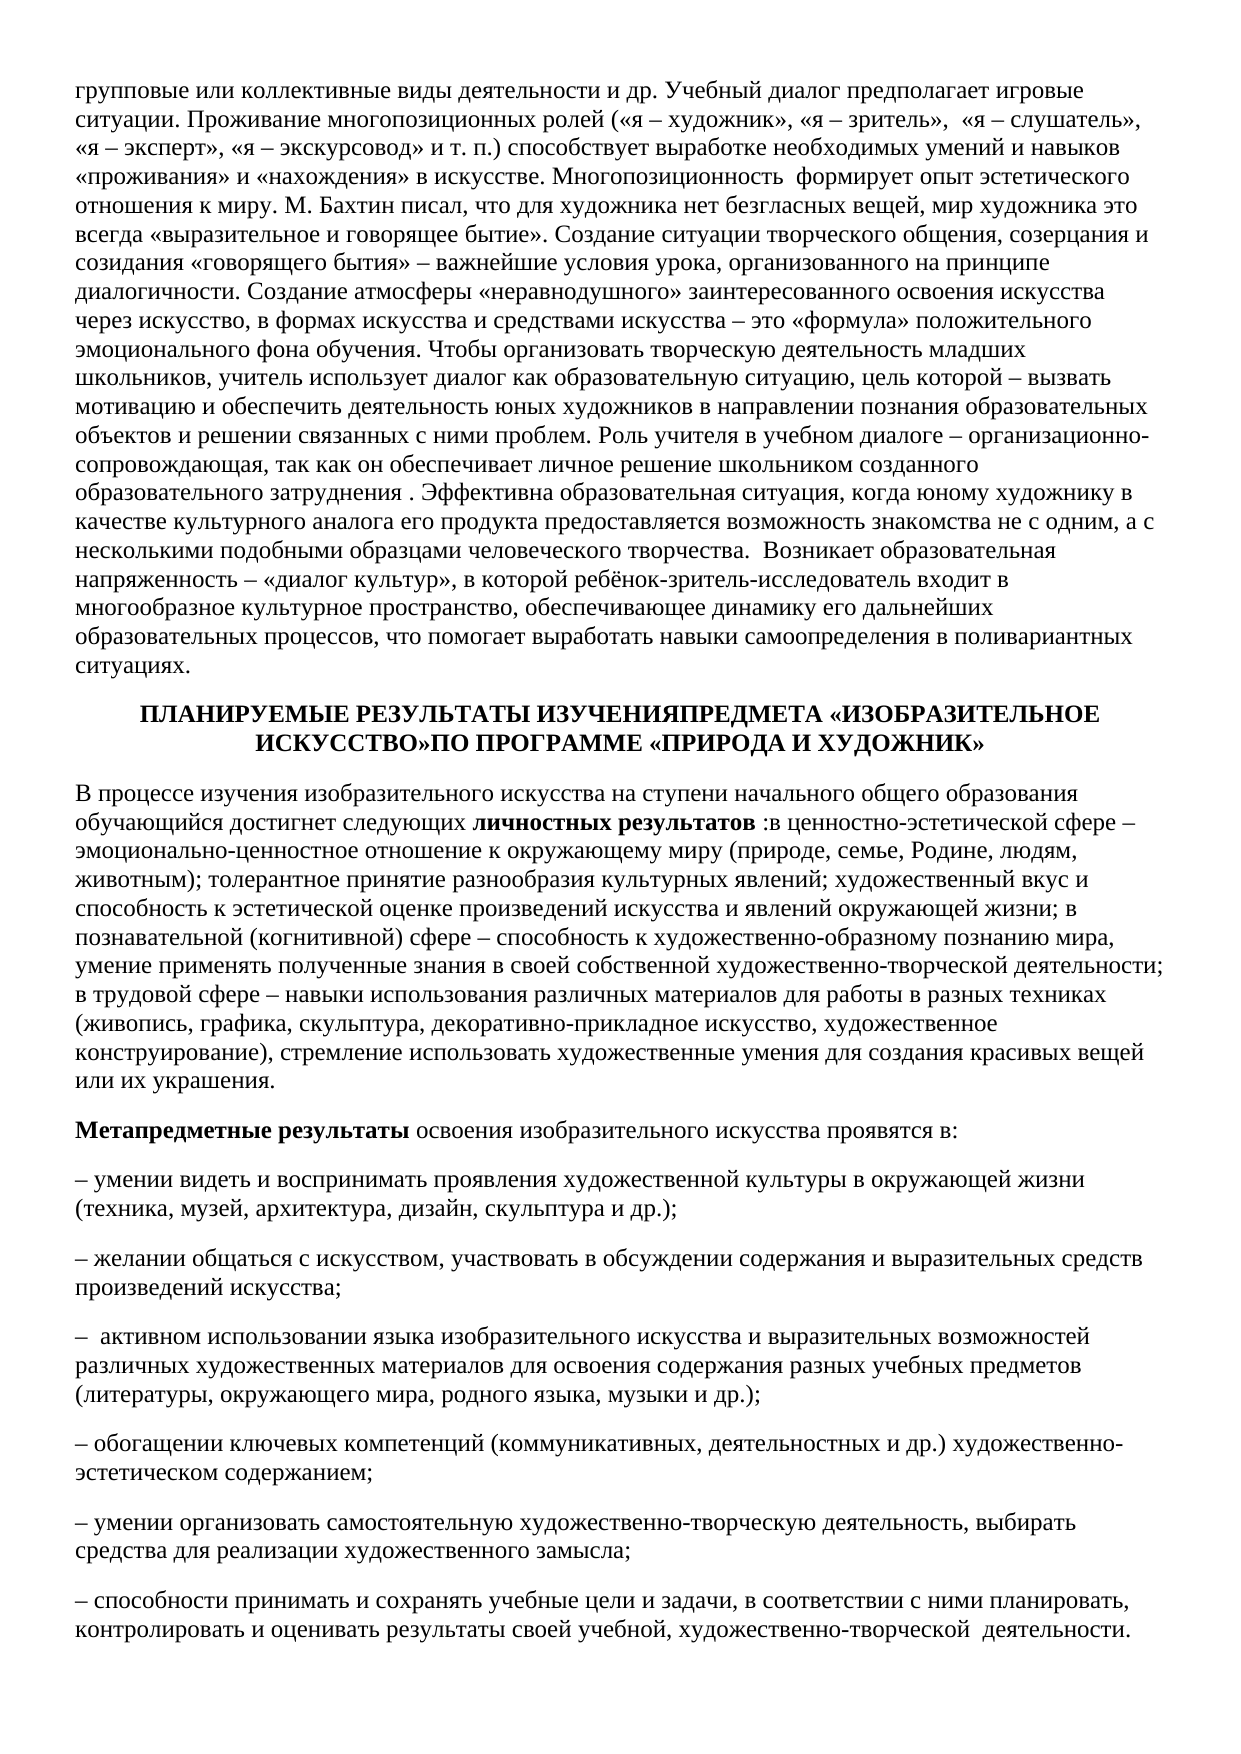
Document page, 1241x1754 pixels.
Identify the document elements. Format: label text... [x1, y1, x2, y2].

text – желании общаться с искусством, участвовать в обсуждении содержания и выразительных средств произведений искусства; [75, 1243, 1165, 1300]
text – способности принимать и сохранять учебные цели и задачи, в соответствии с ними планировать, контролировать и оценивать результаты своей учебной, художественно-творческой деятельности. [75, 1585, 1165, 1642]
text В процессе изучения изобразительного искусства на ступени начального общего образования обучающийся достигнет следующих личностных результатов :в ценностно-эстетической сфере – эмоционально-ценностное отношение к окружающему миру (природе, семье, Родине, людям, животным); толерантное принятие разнообразия культурных явлений; художественный вкус и способность к эстетической оценке произведений искусства и явлений окружающей жизни; в познавательной (когнитивной) сфере – способность к художественно-образному познанию мира, умение применять полученные знания в своей собственной художественно-творческой деятельности; в трудовой сфере – навыки использования различных материалов для работы в разных техниках (живопись, графика, скульптура, декоративно-прикладное искусство, художественное конструирование), стремление использовать художественные умения для создания красивых вещей или их украшения. [75, 778, 1165, 1094]
text ПЛАНИРУЕМЫЕ РЕЗУЛЬТАТЫ ИЗУЧЕНИЯПРЕДМЕТА «ИЗОБРАЗИТЕЛЬНОЕ ИСКУССТВО»ПО ПРОГРАММЕ «ПРИРОДА И ХУДОЖНИК» [75, 699, 1165, 757]
text Метапредметные результаты освоения изобразительного искусства проявятся в: [75, 1115, 1165, 1144]
text – обогащении ключевых компетенций (коммуникативных, деятельностных и др.) художественно-эстетическом содержанием; [75, 1428, 1165, 1486]
text – активном использовании языка изобразительного искусства и выразительных возможностей различных художественных материалов для освоения содержания разных учебных предметов (литературы, окружающего мира, родного языка, музыки и др.); [75, 1321, 1165, 1407]
text – умении видеть и воспринимать проявления художественной культуры в окружающей жизни (техника, музей, архитектура, дизайн, скульптура и др.); [75, 1164, 1165, 1222]
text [75, 75, 1165, 679]
text – умении организовать самостоятельную художественно-творческую деятельность, выбирать средства для реализации художественного замысла; [75, 1507, 1165, 1564]
